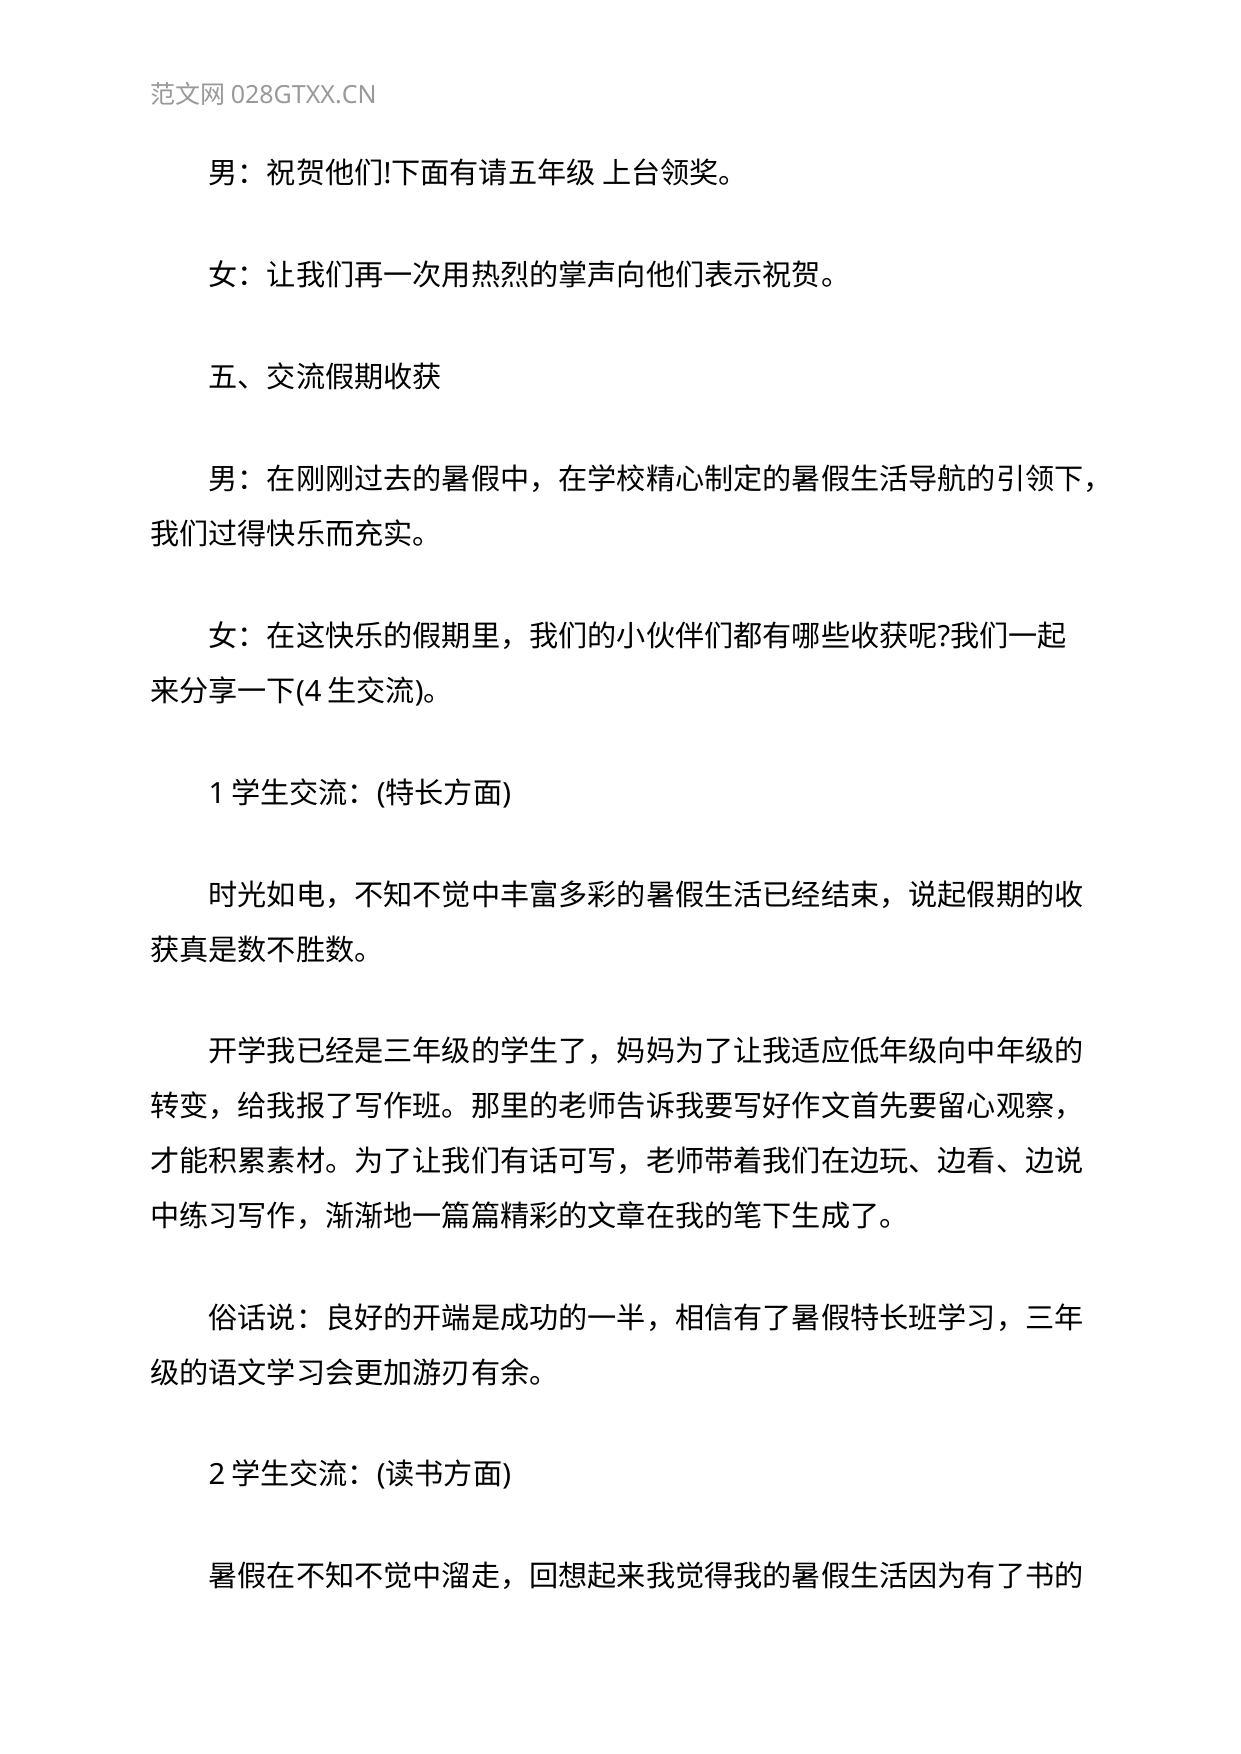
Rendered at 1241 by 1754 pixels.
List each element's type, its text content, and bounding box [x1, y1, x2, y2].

text 1学生交流：(特长方面) [150, 769, 1090, 812]
text 女：在这快乐的假期里，我们的小伙伴们都有哪些收获呢?我们一起来分享一下(4生交流)。 [150, 612, 1090, 709]
text 五、交流假期收获 [150, 354, 1090, 396]
text 女：让我们再一次用热烈的掌声向他们表示祝贺。 [150, 252, 1090, 294]
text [150, 1553, 1090, 1595]
text 时光如电，不知不觉中丰富多彩的暑假生活已经结束，说起假期的收获真是数不胜数。 [150, 871, 1090, 968]
text 男：祝贺他们!下面有请五年级 上台领奖。 [150, 150, 1090, 192]
text 男：在刚刚过去的暑假中，在学校精心制定的暑假生活导航的引领下，我们过得快乐而充实。 [150, 456, 1090, 553]
text 俗话说：良好的开端是成功的一半，相信有了暑假特长班学习，三年级的语文学习会更加游刃有余。 [150, 1294, 1090, 1391]
text 开学我已经是三年级的学生了，妈妈为了让我适应低年级向中年级的转变，给我报了写作班。那里的老师告诉我要写好作文首先要留心观察，才能积累素材。为了让我们有话可写，老师带着我们在边玩、边看、边说中练习写作，渐渐地一篇篇精彩的文章在我的笔下生成了。 [150, 1028, 1090, 1235]
text 2学生交流：(读书方面) [150, 1451, 1090, 1493]
